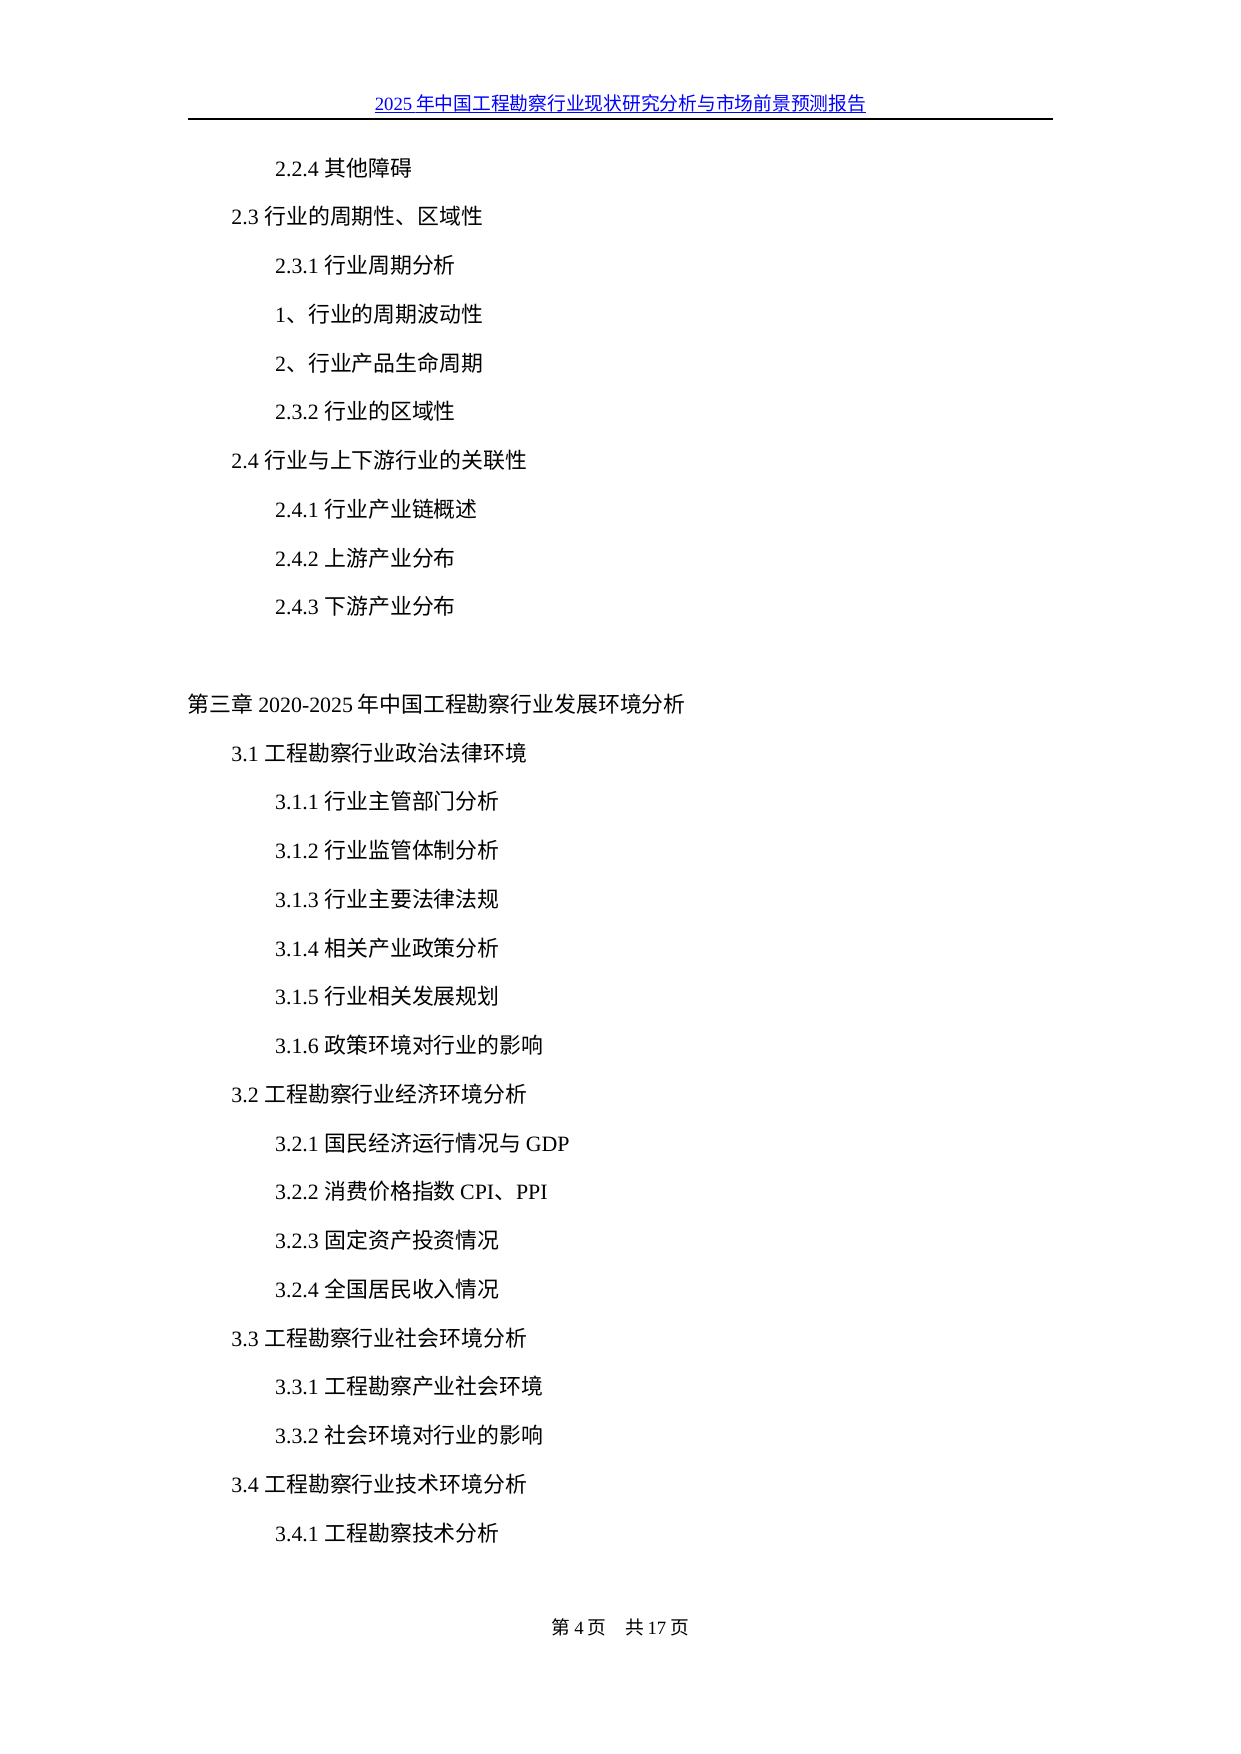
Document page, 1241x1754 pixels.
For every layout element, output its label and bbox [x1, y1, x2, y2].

text [187, 150, 1053, 1548]
